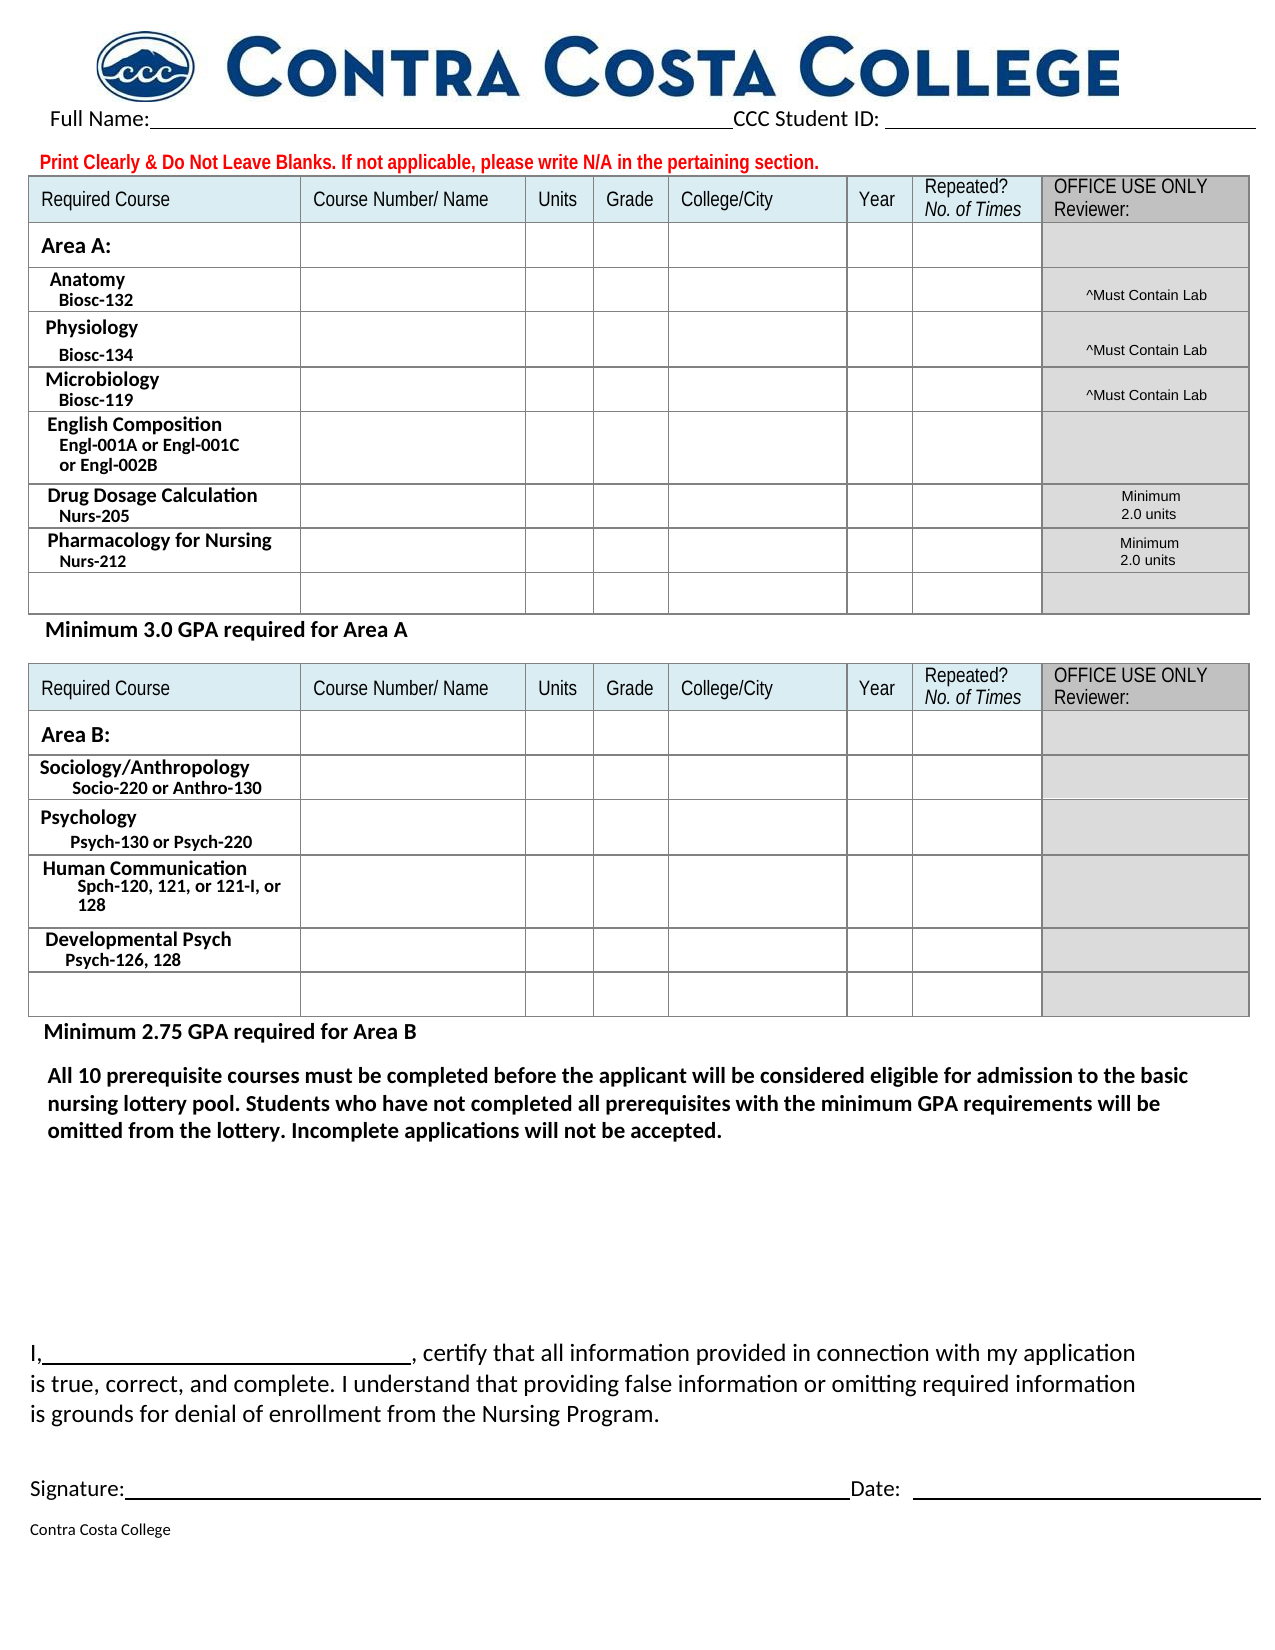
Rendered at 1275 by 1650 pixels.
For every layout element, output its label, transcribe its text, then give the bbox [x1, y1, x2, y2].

table_header Required Course [29, 177, 300, 222]
table_cell [1043, 929, 1248, 971]
table_cell English Composition Engl-001A or Engl-001C or Engl-002B [29, 412, 300, 483]
table_cell Physiology Biosc-134 [29, 312, 300, 366]
table_cell [594, 973, 668, 1016]
table_cell [1043, 856, 1248, 927]
table_cell [848, 800, 912, 854]
table_cell [669, 711, 846, 754]
table_header OFFICE USE ONLY Reviewer: [1043, 177, 1248, 222]
text I, , certify that all information provided in connection with my application is true, correct, and complete. I understand that providing false information or omitting required information is grounds for denial of enrollment from the Nursing Program. [30, 1337, 1155, 1429]
table_cell [848, 573, 912, 613]
table_cell [526, 800, 593, 854]
table_cell Psychology Psych-130 or Psych-220 [29, 800, 300, 854]
text Print Clearly & Do Not Leave Blanks. If not applicable, please write N/A in the pertaining section. [39, 150, 1273, 174]
table_cell [594, 711, 668, 754]
table_cell [526, 485, 593, 527]
table_cell [1043, 223, 1248, 266]
table_cell [301, 412, 525, 483]
table_cell [669, 223, 846, 266]
table_cell [848, 529, 912, 572]
table_cell [301, 529, 525, 572]
table_cell Area A: [29, 223, 300, 266]
table_cell [526, 711, 593, 754]
table_cell [848, 368, 912, 411]
table_cell [594, 312, 668, 366]
table_cell [848, 856, 912, 927]
table_cell [526, 573, 593, 613]
subtitle Minimum 3.0 GPA required for Area A [45, 615, 1273, 643]
table_cell [301, 973, 525, 1016]
table_cell [848, 711, 912, 754]
table_cell [913, 529, 1041, 572]
table_cell [594, 856, 668, 927]
table_cell [526, 929, 593, 971]
table_cell [526, 223, 593, 266]
table_cell [913, 573, 1041, 613]
table_cell [1043, 573, 1248, 613]
table_cell [526, 973, 593, 1016]
table_header Repeated? No. of Times [913, 664, 1041, 710]
text Contra Costa College [30, 1519, 1273, 1539]
table_cell [669, 856, 846, 927]
table_cell [301, 800, 525, 854]
table_cell [669, 929, 846, 971]
table_cell [913, 756, 1041, 798]
table_cell [848, 929, 912, 971]
table_cell [913, 485, 1041, 527]
text All 10 prerequisite courses must be completed before the applicant will be considered eligible for admission to the basic nursing lottery pool. Students who have not completed all prerequisites with the minimum GPA requirements will be omitted from the lottery. Incomplete applications will not be accepted. [47, 1062, 1192, 1144]
table_cell [669, 412, 846, 483]
table_cell [848, 973, 912, 1016]
table_header Year [848, 664, 912, 710]
table_header Grade [594, 664, 668, 710]
table_cell [594, 268, 668, 311]
table_cell [301, 485, 525, 527]
table_cell [594, 756, 668, 798]
table_header OFFICE USE ONLY Reviewer: [1043, 664, 1248, 710]
text Minimum 2.75 GPA required for Area B [43, 1017, 1273, 1045]
table_cell Area B: [29, 711, 300, 754]
table_cell [301, 223, 525, 266]
table_header Course Number/ Name [301, 177, 525, 222]
table_cell Microbiology Biosc-119 [29, 368, 300, 411]
table_cell [913, 800, 1041, 854]
table_cell [669, 573, 846, 613]
table_cell [301, 756, 525, 798]
table_cell Anatomy Biosc-132 [29, 268, 300, 311]
table_header College/City [669, 177, 846, 222]
table_cell [301, 268, 525, 311]
table_cell [594, 573, 668, 613]
table_cell [913, 412, 1041, 483]
table_cell [913, 929, 1041, 971]
table_cell [594, 368, 668, 411]
table_header Units [526, 177, 593, 222]
table_cell [594, 223, 668, 266]
table_cell [1043, 756, 1248, 798]
table_cell [301, 312, 525, 366]
table_cell [1043, 800, 1248, 854]
table_cell [913, 368, 1041, 411]
table_cell [669, 268, 846, 311]
table_cell ^Must Contain Lab [1043, 368, 1248, 411]
table_cell Pharmacology for Nursing Nurs-212 [29, 529, 300, 572]
table_cell [301, 573, 525, 613]
table_cell Minimum 2.0 units [1043, 529, 1248, 572]
table_cell Drug Dosage Calculation Nurs-205 [29, 485, 300, 527]
table_cell [669, 973, 846, 1016]
table_cell [301, 929, 525, 971]
table_cell [848, 412, 912, 483]
table_cell Developmental Psych Psych-126, 128 [29, 929, 300, 971]
table_cell [301, 368, 525, 411]
table_cell [594, 800, 668, 854]
table_cell [913, 711, 1041, 754]
table_cell [848, 756, 912, 798]
table_cell [526, 412, 593, 483]
table_cell [29, 973, 300, 1016]
table_cell [526, 368, 593, 411]
table_cell [848, 312, 912, 366]
table_header Units [526, 664, 593, 710]
table_cell [848, 268, 912, 311]
table_cell Minimum 2.0 units [1043, 485, 1248, 527]
table_cell ^Must Contain Lab [1043, 312, 1248, 366]
table_cell [669, 312, 846, 366]
table_cell [1043, 711, 1248, 754]
table_cell [669, 529, 846, 572]
table_header Course Number/ Name [301, 664, 525, 710]
text Full Name: CCC Student ID: [50, 104, 1273, 132]
table_cell ^Must Contain Lab [1043, 268, 1248, 311]
table_cell [1043, 973, 1248, 1016]
table_cell [526, 529, 593, 572]
table_cell Human Communication Spch-120, 121, or 121-I, or 128 [29, 856, 300, 927]
table_cell [301, 856, 525, 927]
table_cell [594, 412, 668, 483]
table_cell [526, 268, 593, 311]
text Signature: Date: [30, 1474, 1273, 1502]
table_cell [526, 312, 593, 366]
table_header Year [848, 177, 912, 222]
table_cell [669, 368, 846, 411]
table_cell [594, 485, 668, 527]
table_cell [669, 756, 846, 798]
table_cell [913, 223, 1041, 266]
table_header College/City [669, 664, 846, 710]
table_header Grade [594, 177, 668, 222]
picture [96, 31, 1119, 102]
table_cell [594, 929, 668, 971]
table_cell [301, 711, 525, 754]
table_cell [913, 973, 1041, 1016]
table_cell [29, 573, 300, 613]
table_cell [594, 529, 668, 572]
table_cell [913, 856, 1041, 927]
table_cell [1043, 412, 1248, 483]
table_cell [526, 756, 593, 798]
table_cell [913, 268, 1041, 311]
table_cell [669, 800, 846, 854]
table_cell Sociology/Anthropology Socio-220 or Anthro-130 [29, 756, 300, 798]
table_cell [848, 223, 912, 266]
table_cell [669, 485, 846, 527]
table_cell [526, 856, 593, 927]
table_cell [848, 485, 912, 527]
table_header Repeated? No. of Times [913, 177, 1041, 222]
table_header Required Course [29, 664, 300, 710]
table_cell [913, 312, 1041, 366]
